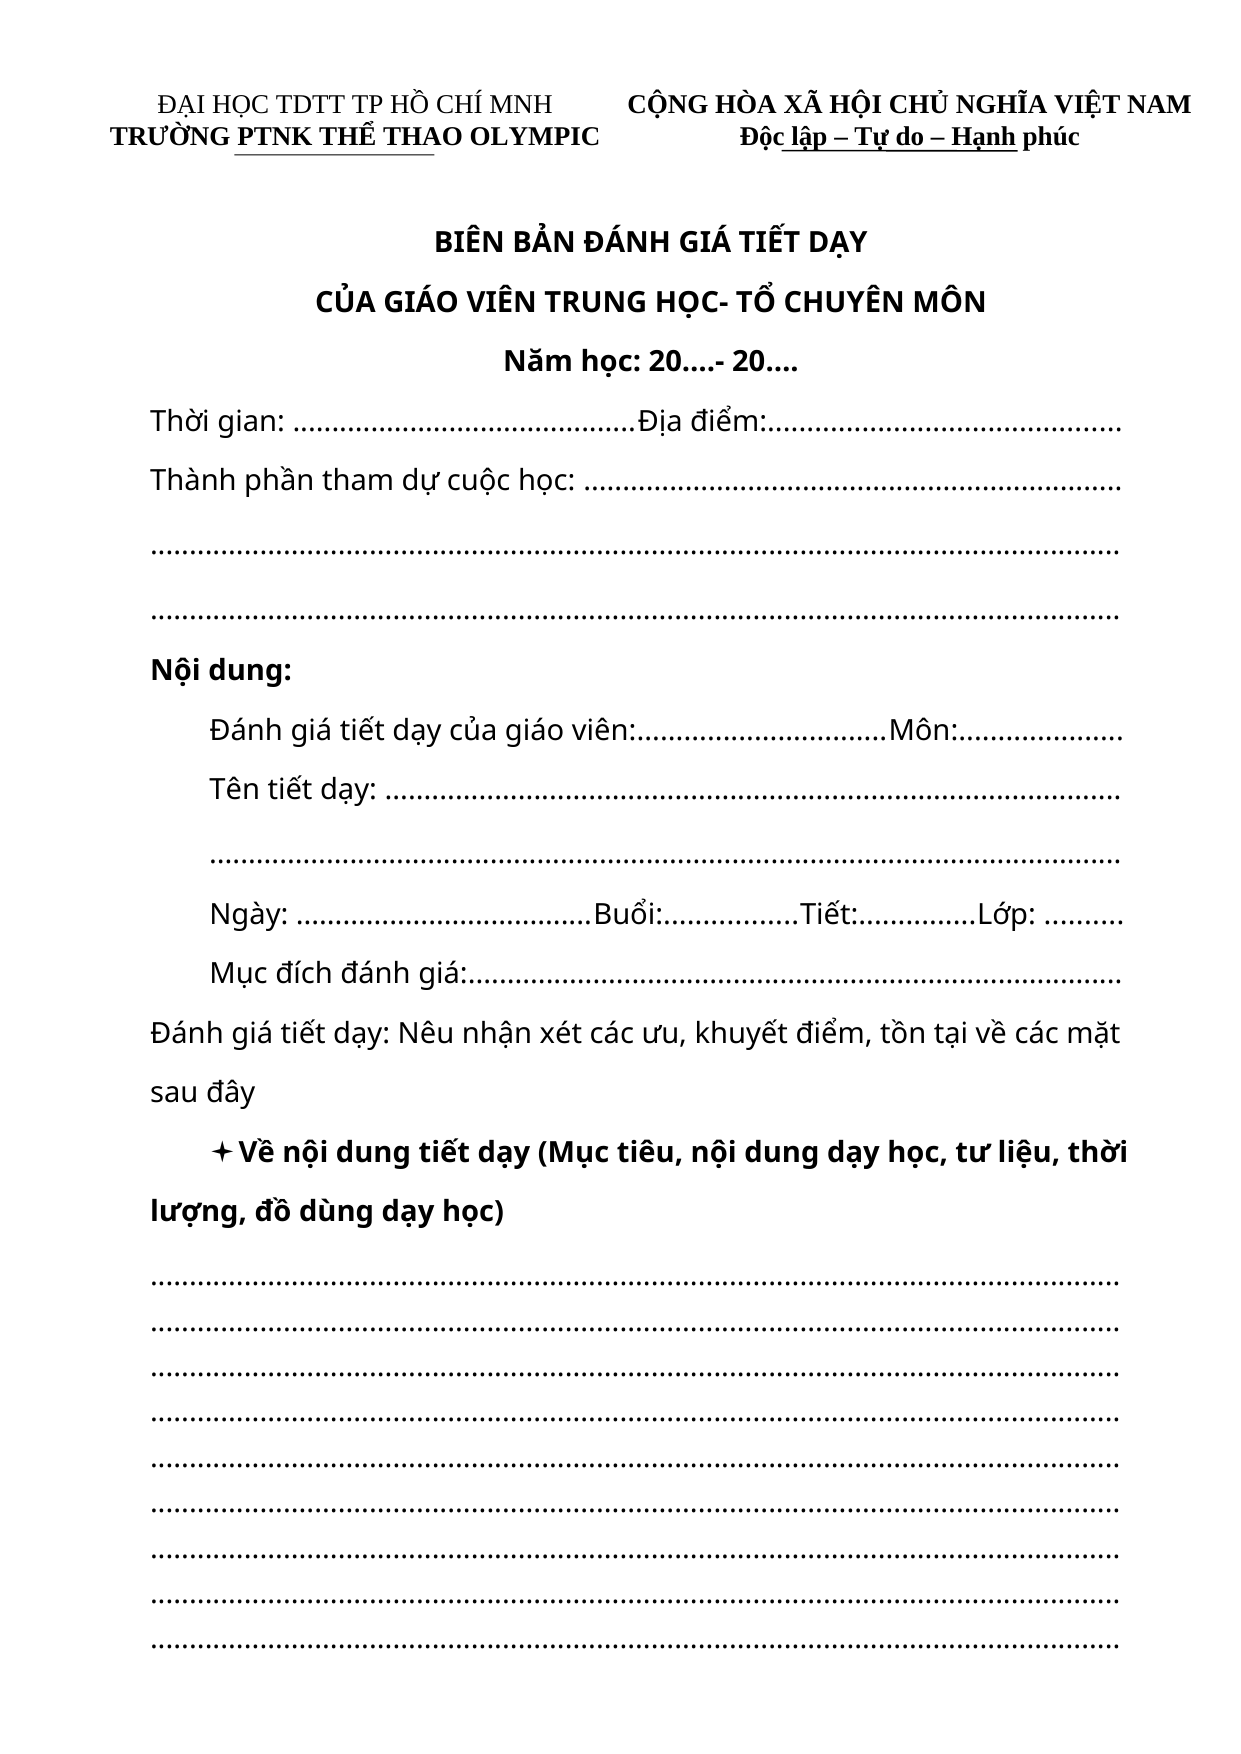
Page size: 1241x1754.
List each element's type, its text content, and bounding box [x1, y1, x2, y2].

table_header ĐẠI HỌC TDTT TP HỒ CHÍ MNH TRƯỜNG PTNK THỂ THAO OLYMPIC [96, 89, 614, 222]
text Nội dung: [150, 649, 1152, 689]
table_header CỘNG HÒA XÃ HỘI CHỦ NGHĨA VIỆT NAM Độc lập – Tự do – Hạnh phúc [614, 89, 1205, 222]
text Ngày: Buổi: Tiết: Lớp: [150, 893, 1152, 933]
text Đánh giá tiết dạy của giáo viên: Môn: [150, 709, 1152, 748]
text Đánh giá tiết dạy: Nêu nhận xét các ưu, khuyết điểm, tồn tại về các mặt sau đây [150, 1012, 1152, 1111]
text Về nội dung tiết dạy (Mục tiêu, nội dung dạy học, tư liệu, thời lượng, đồ dùng dạy học) [150, 1131, 1152, 1230]
text Thành phần tham dự cuộc học: [150, 459, 1152, 499]
text BIÊN BẢN ĐÁNH GIÁ TIẾT DẠY [150, 222, 1152, 261]
text CỦA GIÁO VIÊN TRUNG HỌC- TỔ CHUYÊN MÔN [150, 281, 1152, 321]
text Năm học: 20….- 20…. [150, 341, 1152, 380]
text Tên tiết dạy: [150, 768, 1152, 808]
text Thời gian: Địa điểm: [150, 400, 1152, 440]
text Mục đích đánh giá: [150, 952, 1152, 992]
